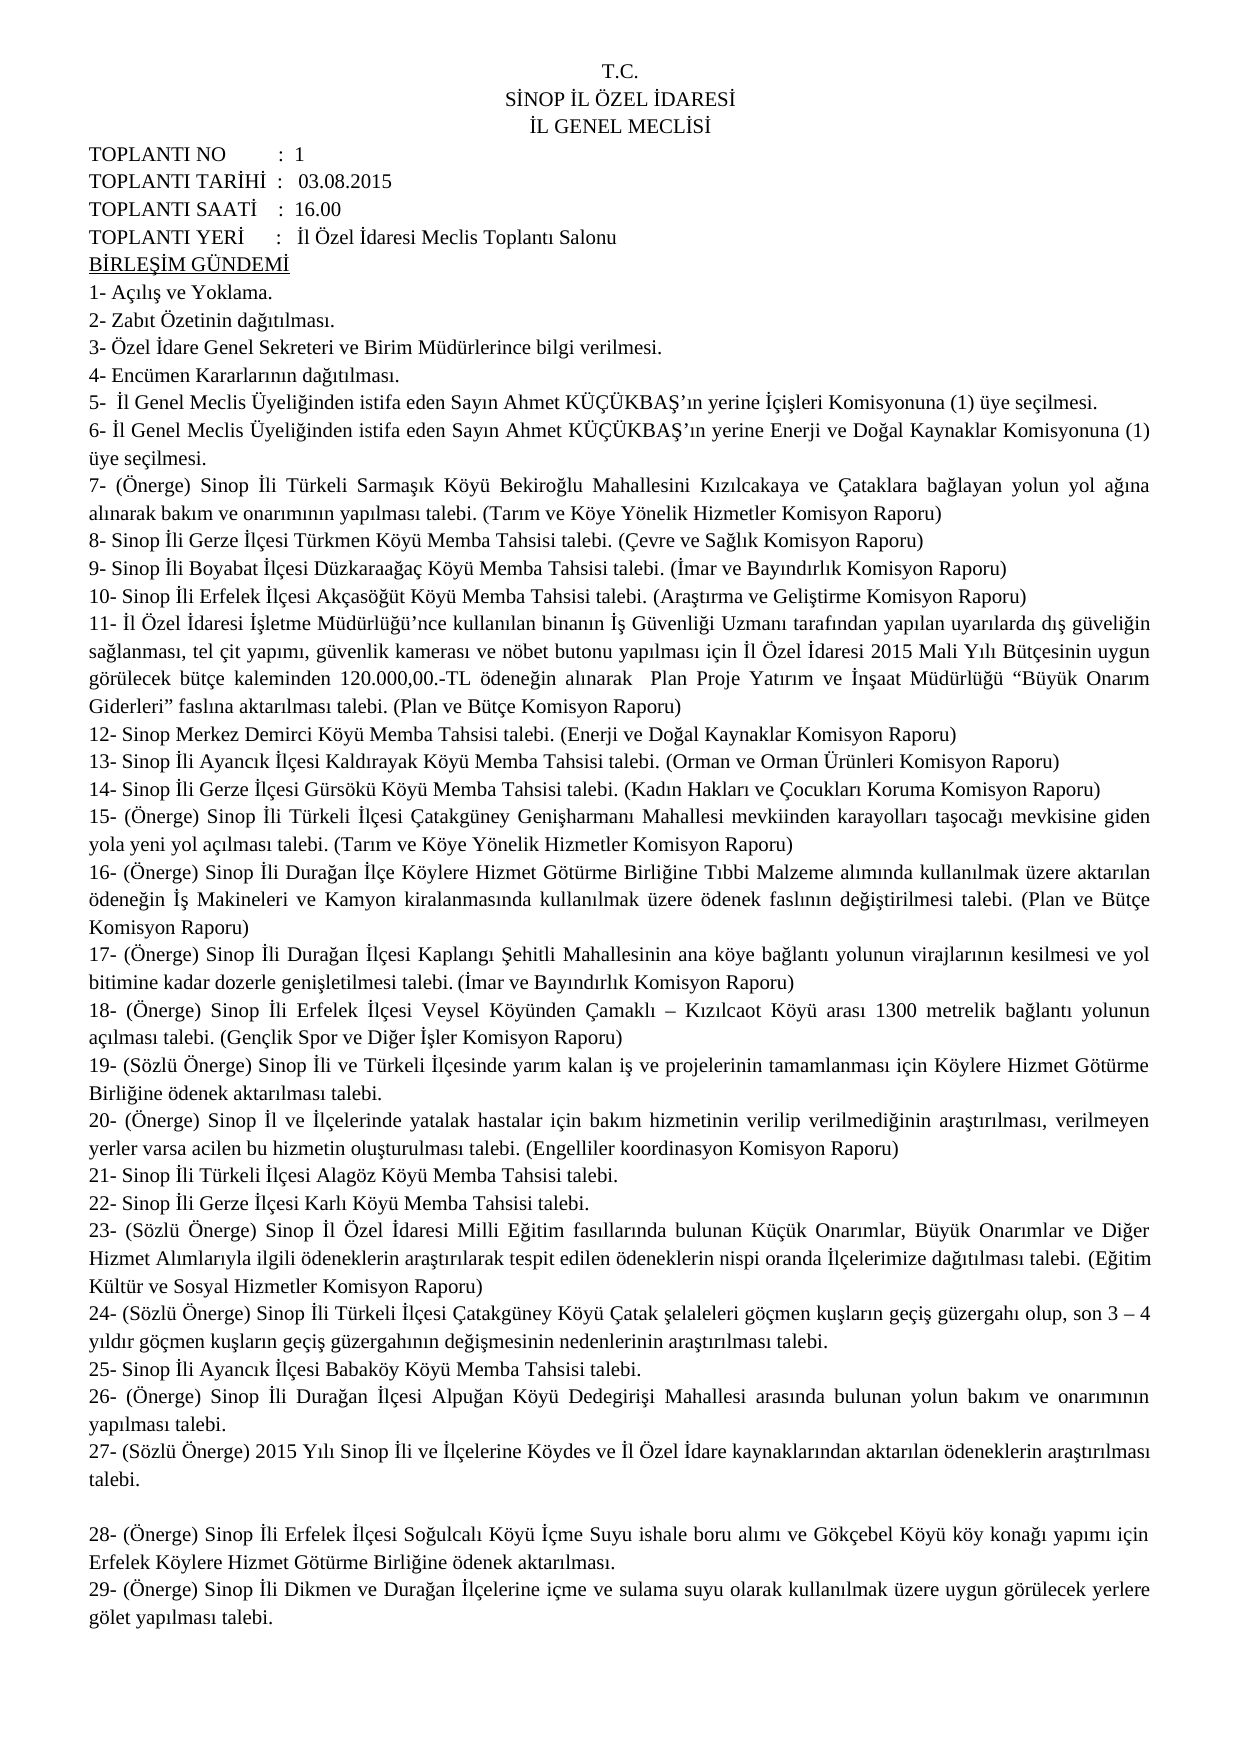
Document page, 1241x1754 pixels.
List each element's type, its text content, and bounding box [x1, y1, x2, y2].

text 3- Özel İdare Genel Sekreteri ve Birim Müdürlerince bilgi verilmesi. [89, 335, 1200, 359]
text BİRLEŞİM GÜNDEMİ [89, 252, 1200, 276]
text T.C. [89, 59, 1152, 83]
text SİNOP İL ÖZEL İDARESİ [89, 87, 1152, 111]
text TOPLANTI SAATİ : 16.00 TOPLANTI YERİ : İl Özel İdaresi Meclis Toplantı Salonu [89, 197, 1200, 249]
text TOPLANTI NO : 1 TOPLANTI TARİHİ : 03.08.2015 [89, 142, 1200, 193]
text 1- Açılış ve Yoklama. 2- Zabıt Özetinin dağıtılması. [89, 280, 1200, 332]
text İL GENEL MECLİSİ [89, 114, 1152, 138]
